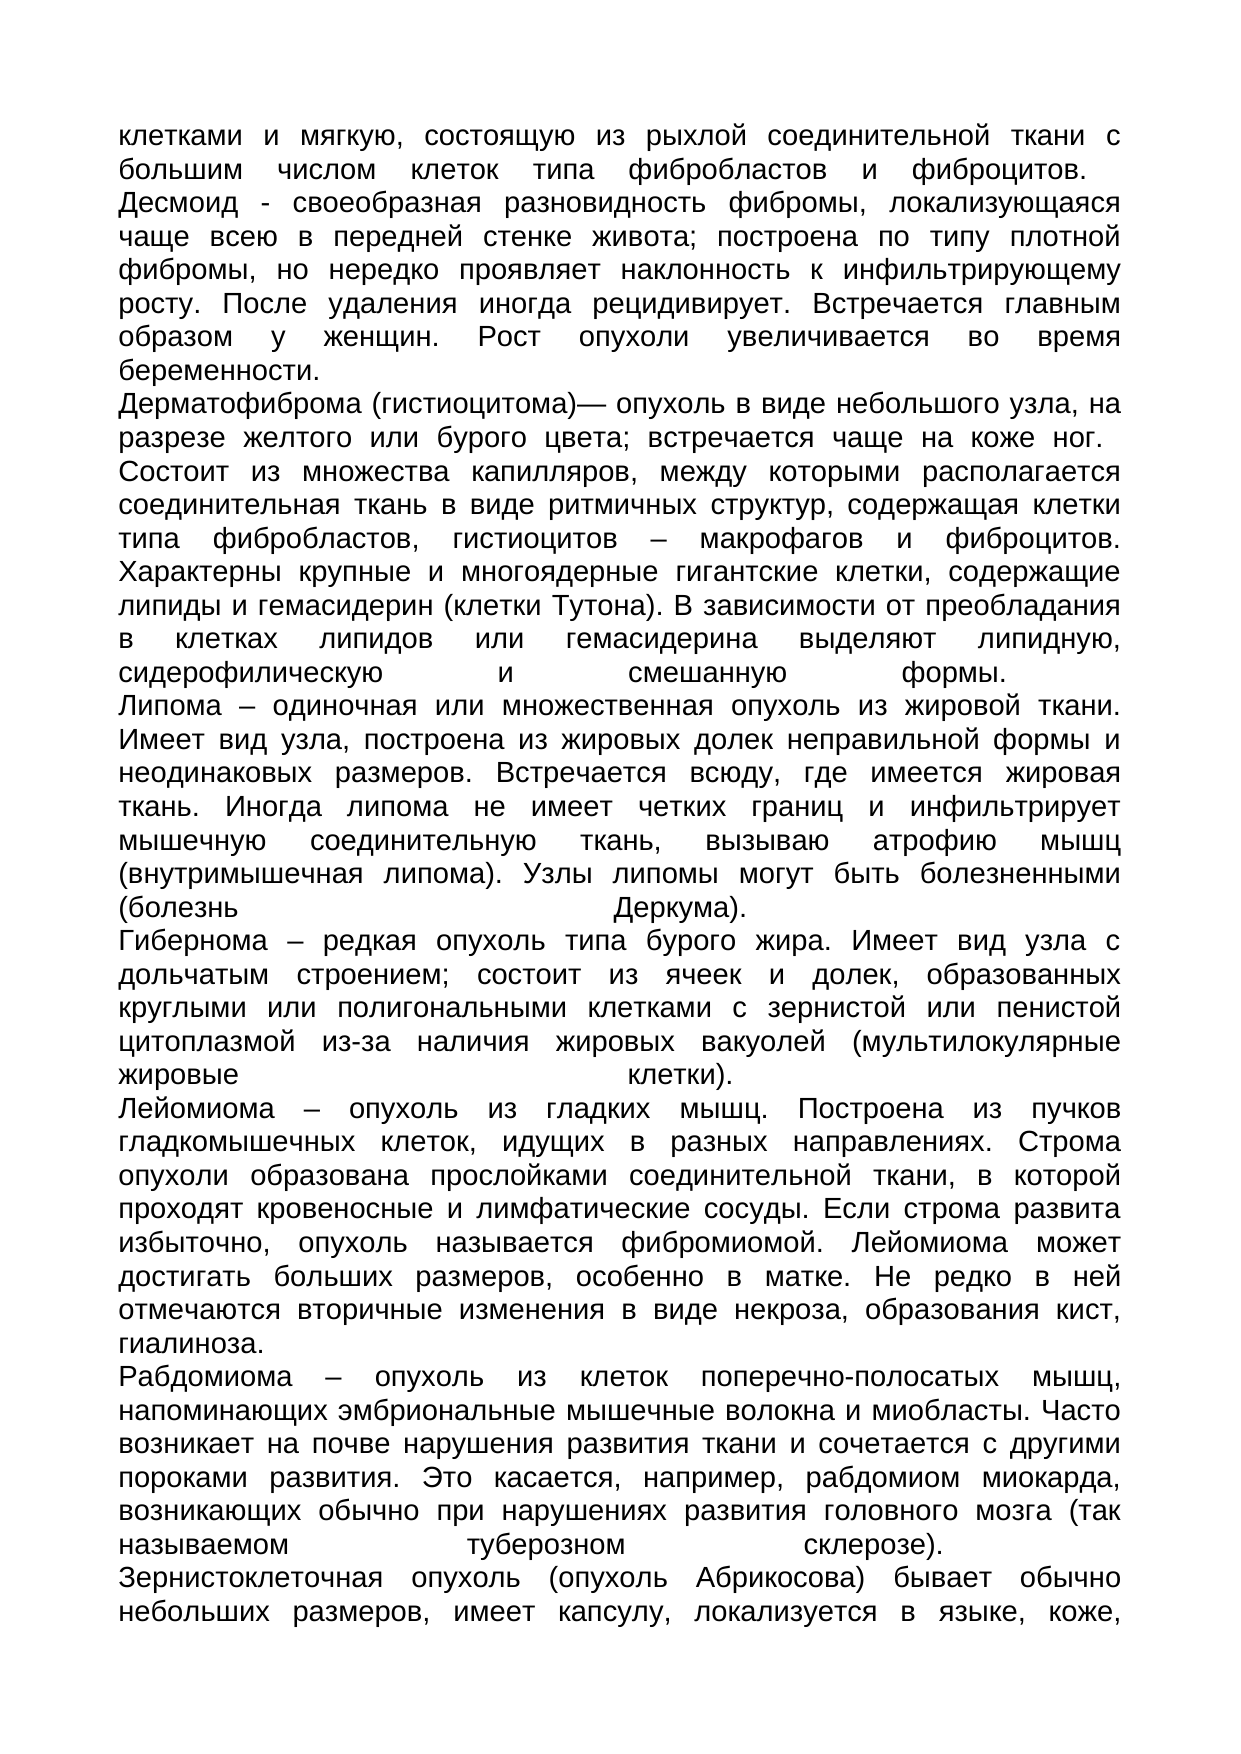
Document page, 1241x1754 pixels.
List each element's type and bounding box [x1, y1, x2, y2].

text [118, 118, 1122, 1627]
